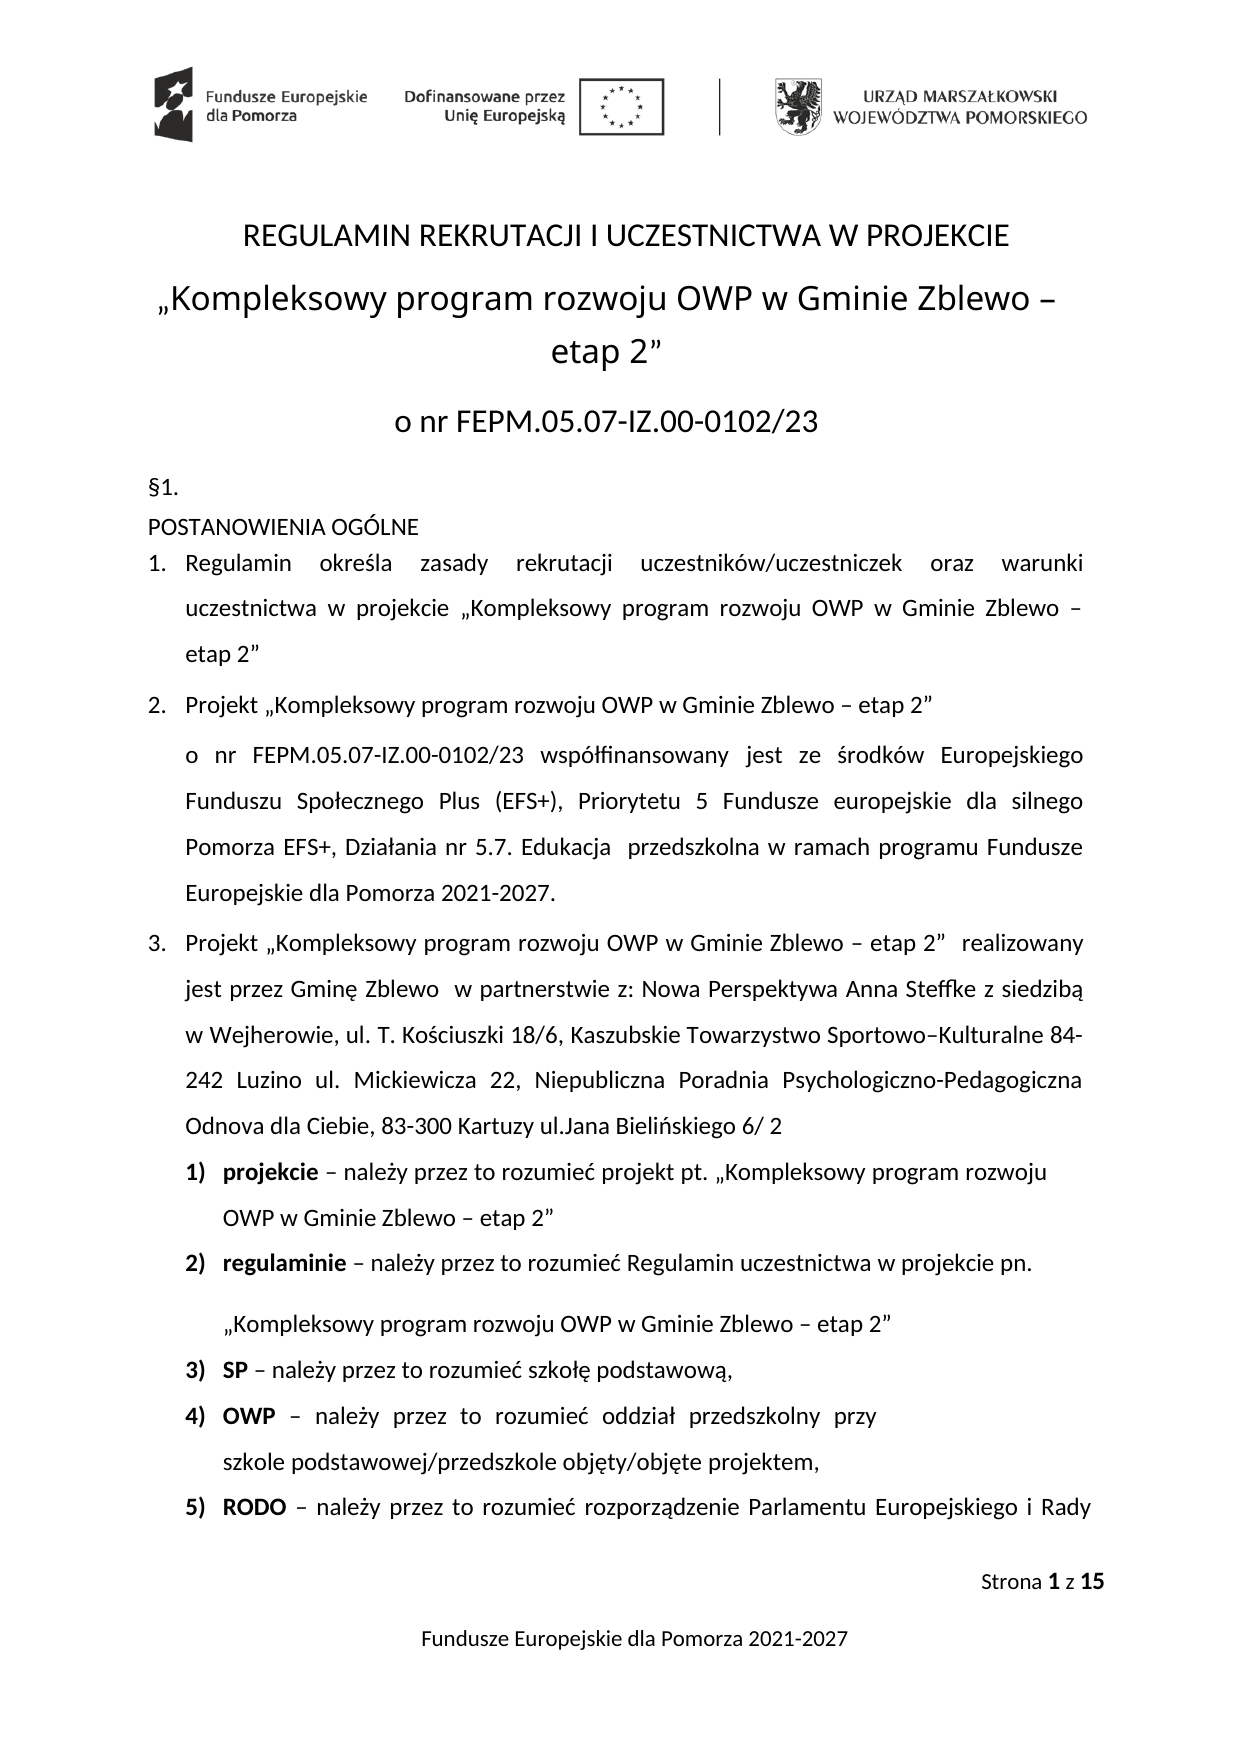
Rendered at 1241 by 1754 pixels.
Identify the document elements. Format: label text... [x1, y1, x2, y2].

list regulaminie – należy przez to rozumieć Regulamin uczestnictwa w projekcie pn. [185, 1248, 1048, 1278]
title o nr FEPM.05.07-IZ.00-0102/23 [148, 400, 1065, 441]
list Projekt „Kompleksowy program rozwoju OWP w Gminie Zblewo – etap 2” realizowany jest przez Gminę Zblewo w partnerstwie z: Nowa Perspektywa Anna Steffke z siedzibą w Wejherowie, ul. T. Kościuszki 18/6, Kaszubskie Towarzystwo Sportowo–Kulturalne 84-242 Luzino ul. Mickiewicza 22, Niepubliczna Poradnia Psychologiczno-Pedagogiczna Odnova dla Ciebie, 83-300 Kartuzy ul.Jana Bielińskiego 6/ 2 [148, 927, 1083, 1141]
picture [135, 47, 1106, 160]
title REGULAMIN REKRUTACJI I UCZESTNICTWA W PROJEKCIE [148, 214, 1105, 255]
list „Kompleksowy program rozwoju OWP w Gminie Zblewo – etap 2” [223, 1308, 1105, 1339]
list SP – należy przez to rozumieć szkołę podstawową, [185, 1354, 1105, 1385]
list projekcie – należy przez to rozumieć projekt pt. „Kompleksowy program rozwoju OWP w Gminie Zblewo – etap 2” [185, 1156, 1048, 1232]
list o nr FEPM.05.07-IZ.00-0102/23 współfinansowany jest ze środków Europejskiego Funduszu Społecznego Plus (EFS+), Priorytetu 5 Fundusze europejskie dla silnego Pomorza EFS+, Działania nr 5.7. Edukacja przedszkolna w ramach programu Fundusze Europejskie dla Pomorza 2021-2027. [185, 739, 1083, 907]
list OWP – należy przez to rozumieć oddział przedszkolny przy szkole podstawowej/przedszkole objęty/objęte projektem, [185, 1400, 877, 1476]
list Projekt „Kompleksowy program rozwoju OWP w Gminie Zblewo – etap 2” [148, 689, 1083, 719]
text §1. [148, 472, 1105, 502]
text POSTANOWIENIA OGÓLNE [148, 511, 1105, 542]
title „Kompleksowy program rozwoju OWP w Gminie Zblewo – etap 2” [148, 275, 1065, 373]
list Regulamin określa zasady rekrutacji uczestników/uczestniczek oraz warunki uczestnictwa w projekcie „Kompleksowy program rozwoju OWP w Gminie Zblewo – etap 2” [148, 547, 1083, 669]
